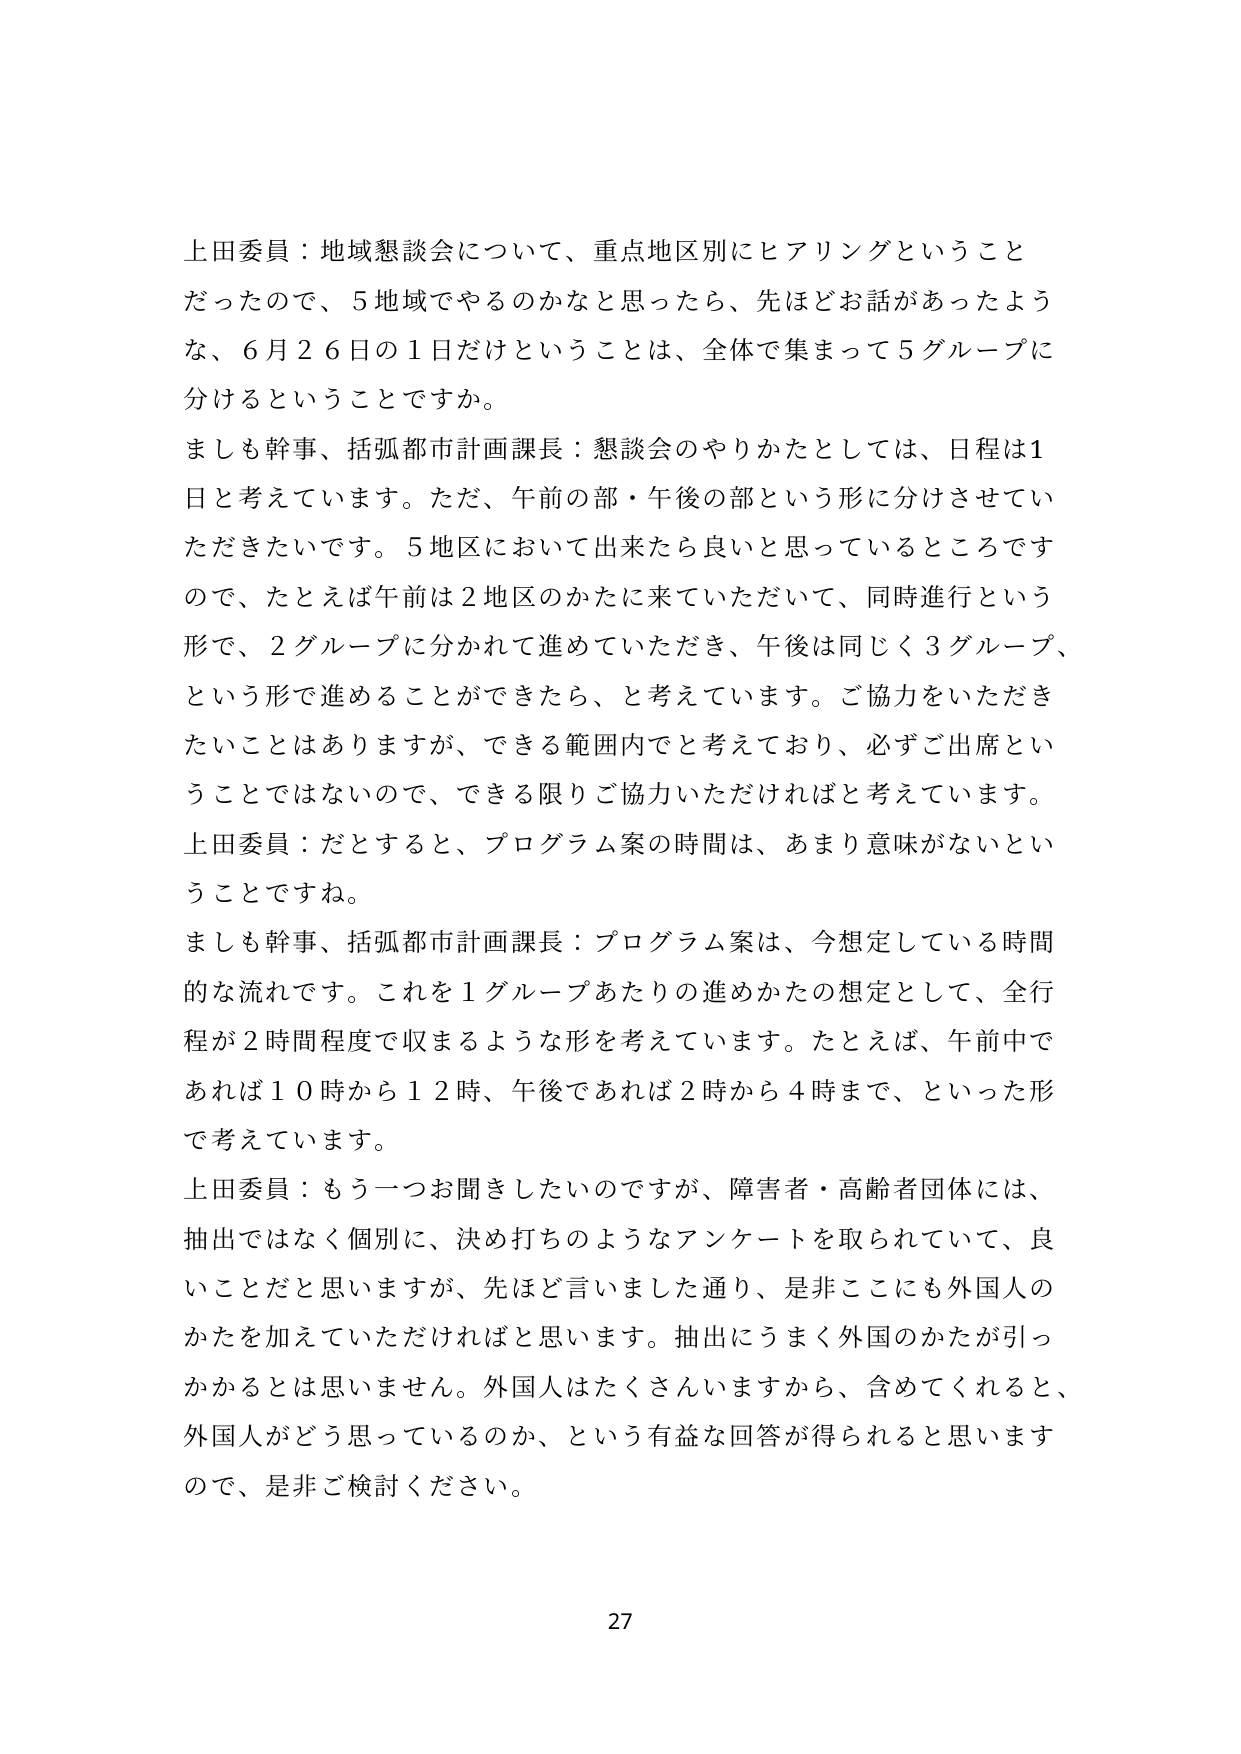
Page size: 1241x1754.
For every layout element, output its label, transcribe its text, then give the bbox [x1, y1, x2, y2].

text 上田委員：もう一つお聞きしたいのですが、障害者・高齢者団体には、抽出ではなく個別に、決め打ちのようなアンケートを取られていて、良いことだと思いますが、先ほど言いました通り、是非ここにも外国人のかたを加えていただければと思います。抽出にうまく外国のかたが引っかかるとは思いません。外国人はたくさんいますから、含めてくれると、外国人がどう思っているのか、という有益な回答が得られると思いますので、是非ご検討ください。 [183, 1163, 1057, 1509]
text ましも幹事、括弧都市計画課長：懇談会のやりかたとしては、日程は1日と考えています。ただ、午前の部・午後の部という形に分けさせていただきたいです。５地区において出来たら良いと思っているところですので、たとえば午前は２地区のかたに来ていただいて、同時進行という形で、２グループに分かれて進めていただき、午後は同じく３グループ、という形で進めることができたら、と考えています。ご協力をいただきたいことはありますが、できる範囲内でと考えており、必ずご出席ということではないので、できる限りご協力いただければと考えています。 [183, 423, 1057, 818]
text 上田委員：だとすると、プログラム案の時間は、あまり意味がないということですね。 [183, 818, 1057, 916]
text 上田委員：地域懇談会について、重点地区別にヒアリングということだったので、５地域でやるのかなと思ったら、先ほどお話があったような、６月２６日の１日だけということは、全体で集まって５グループに分けるということですか。 [183, 225, 1057, 423]
text ましも幹事、括弧都市計画課長：プログラム案は、今想定している時間的な流れです。これを１グループあたりの進めかたの想定として、全行程が２時間程度で収まるような形を考えています。たとえば、午前中であれば１０時から１２時、午後であれば２時から４時まで、といった形で考えています。 [183, 916, 1057, 1163]
